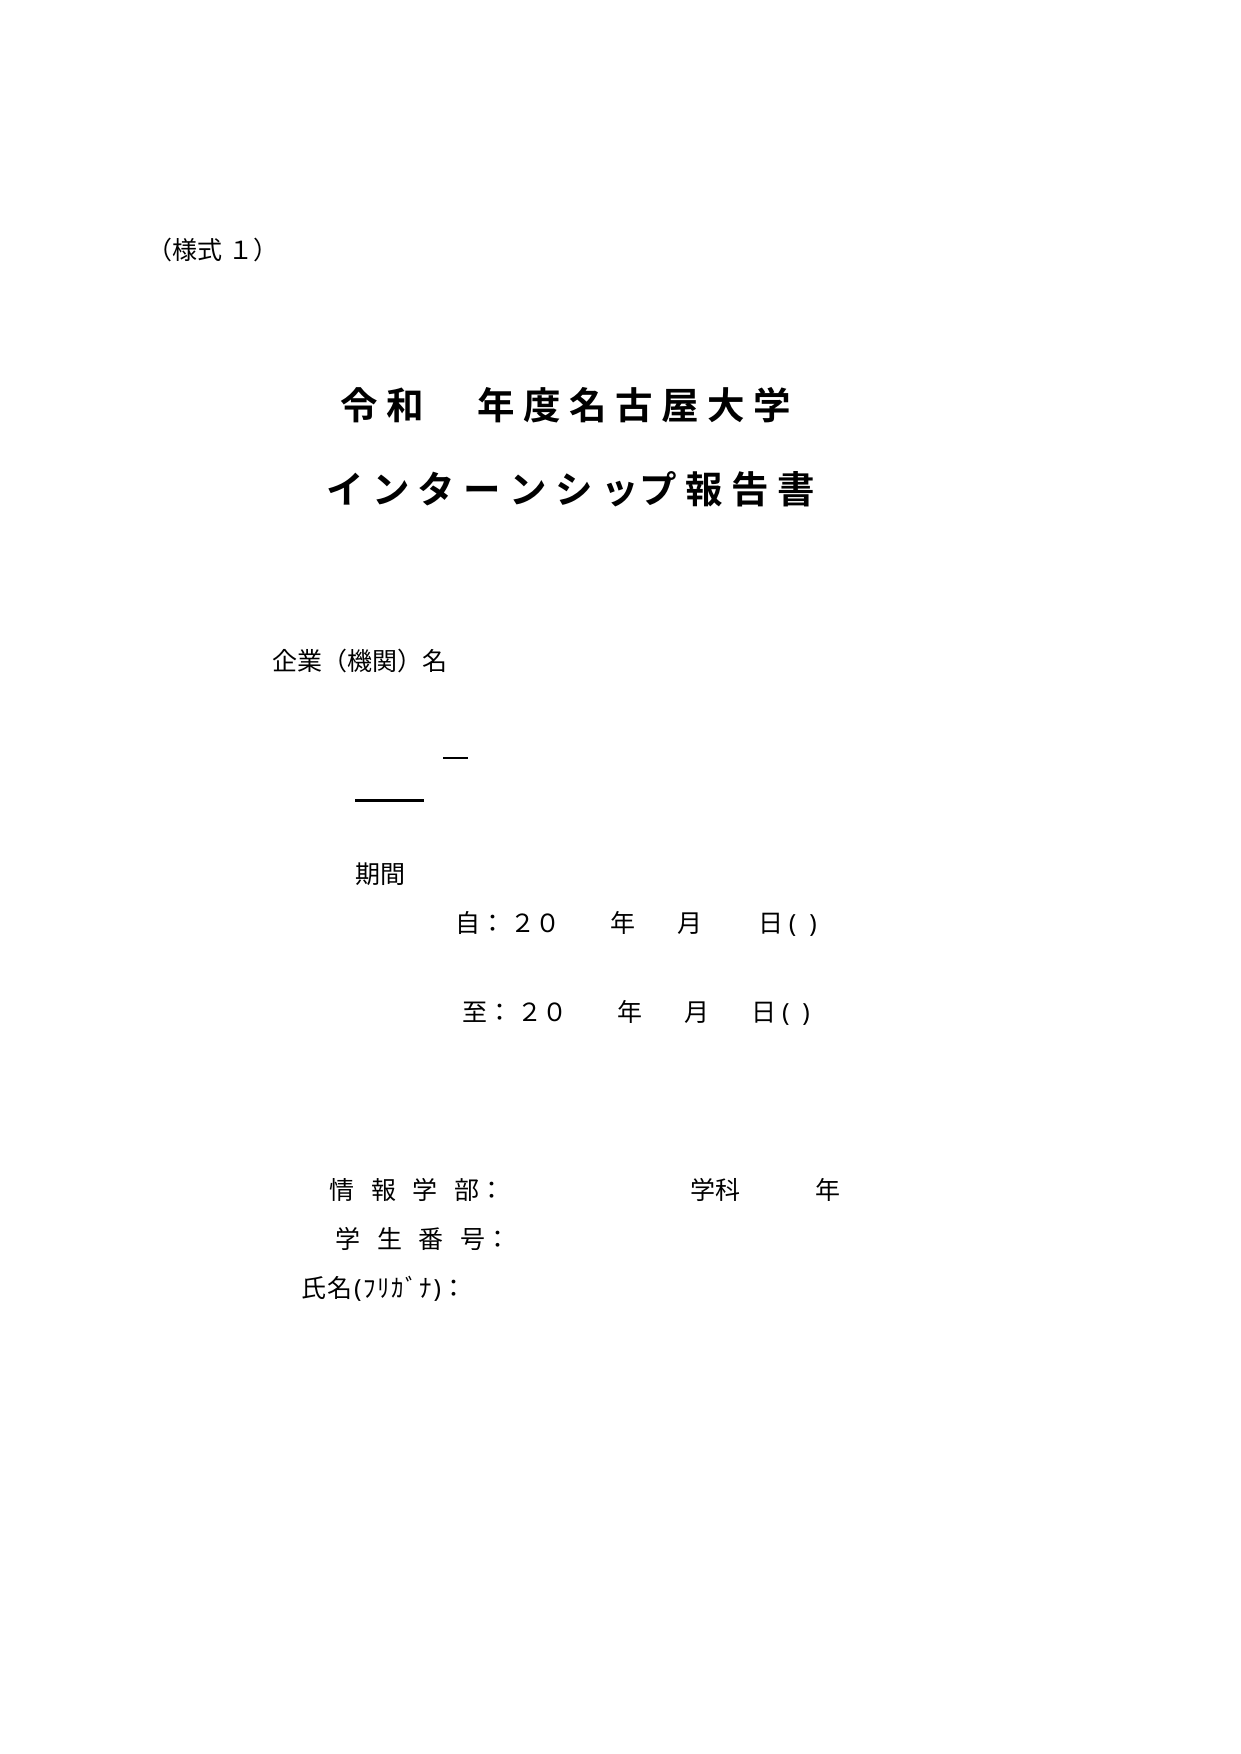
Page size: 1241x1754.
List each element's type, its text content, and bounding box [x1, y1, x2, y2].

text 情報学部： 学科 年 [148, 1170, 1075, 1206]
text 自： ２０ 年 月 日 ( ) [197, 903, 1075, 940]
text 氏名(ﾌﾘｶﾞﾅ)： [148, 1268, 1075, 1305]
text 期間 [355, 854, 1075, 891]
text イ ン タ ー ン シ ップ 報 告 書 [82, 460, 1048, 514]
text 企業（機関）名 [148, 642, 1075, 678]
text 至： ２０ 年 月 日 ( ) [197, 993, 1075, 1029]
text 令 和 年 度 名 古 屋 大 学 [82, 376, 1048, 430]
text （様式 １） [148, 231, 1075, 267]
text 学生番号： [148, 1219, 1075, 1256]
